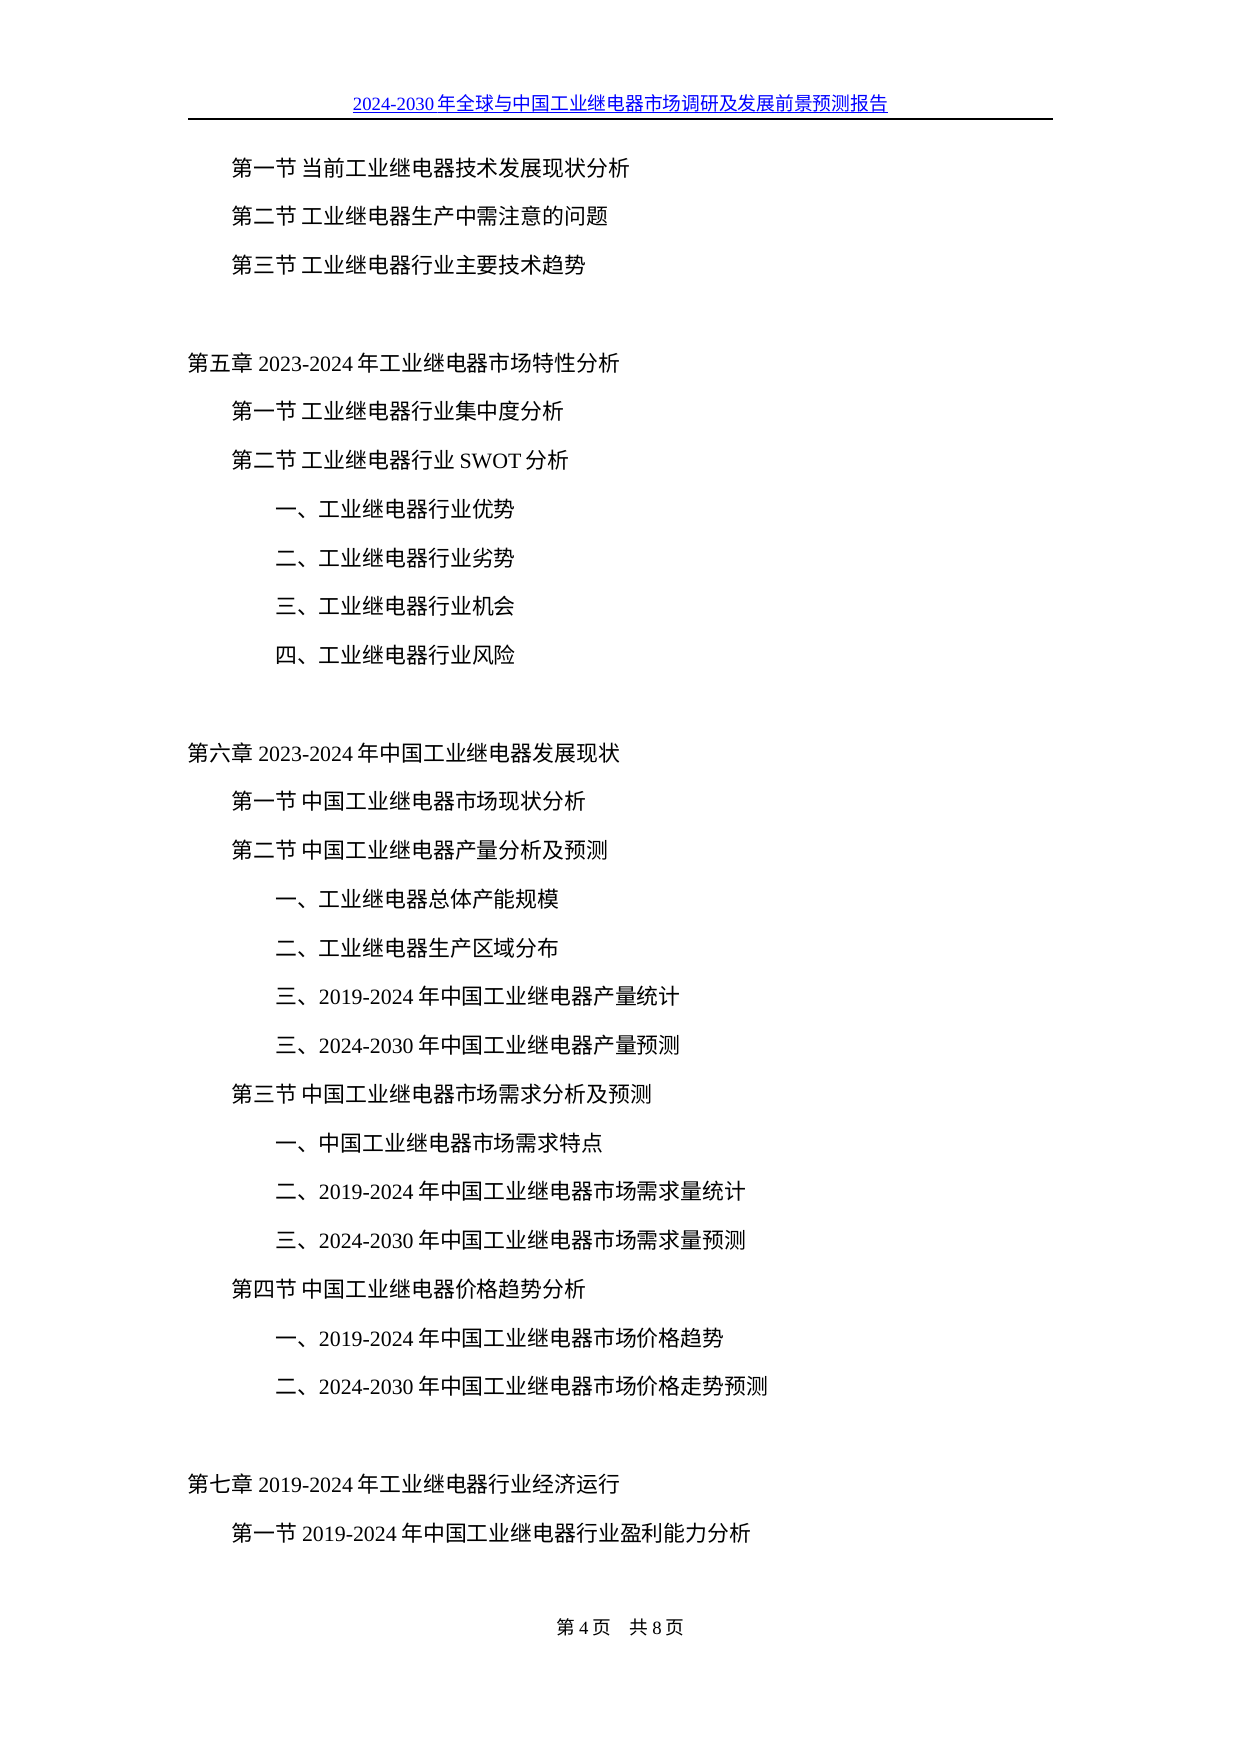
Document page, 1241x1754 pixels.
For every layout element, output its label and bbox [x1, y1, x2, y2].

text [187, 150, 1053, 1548]
